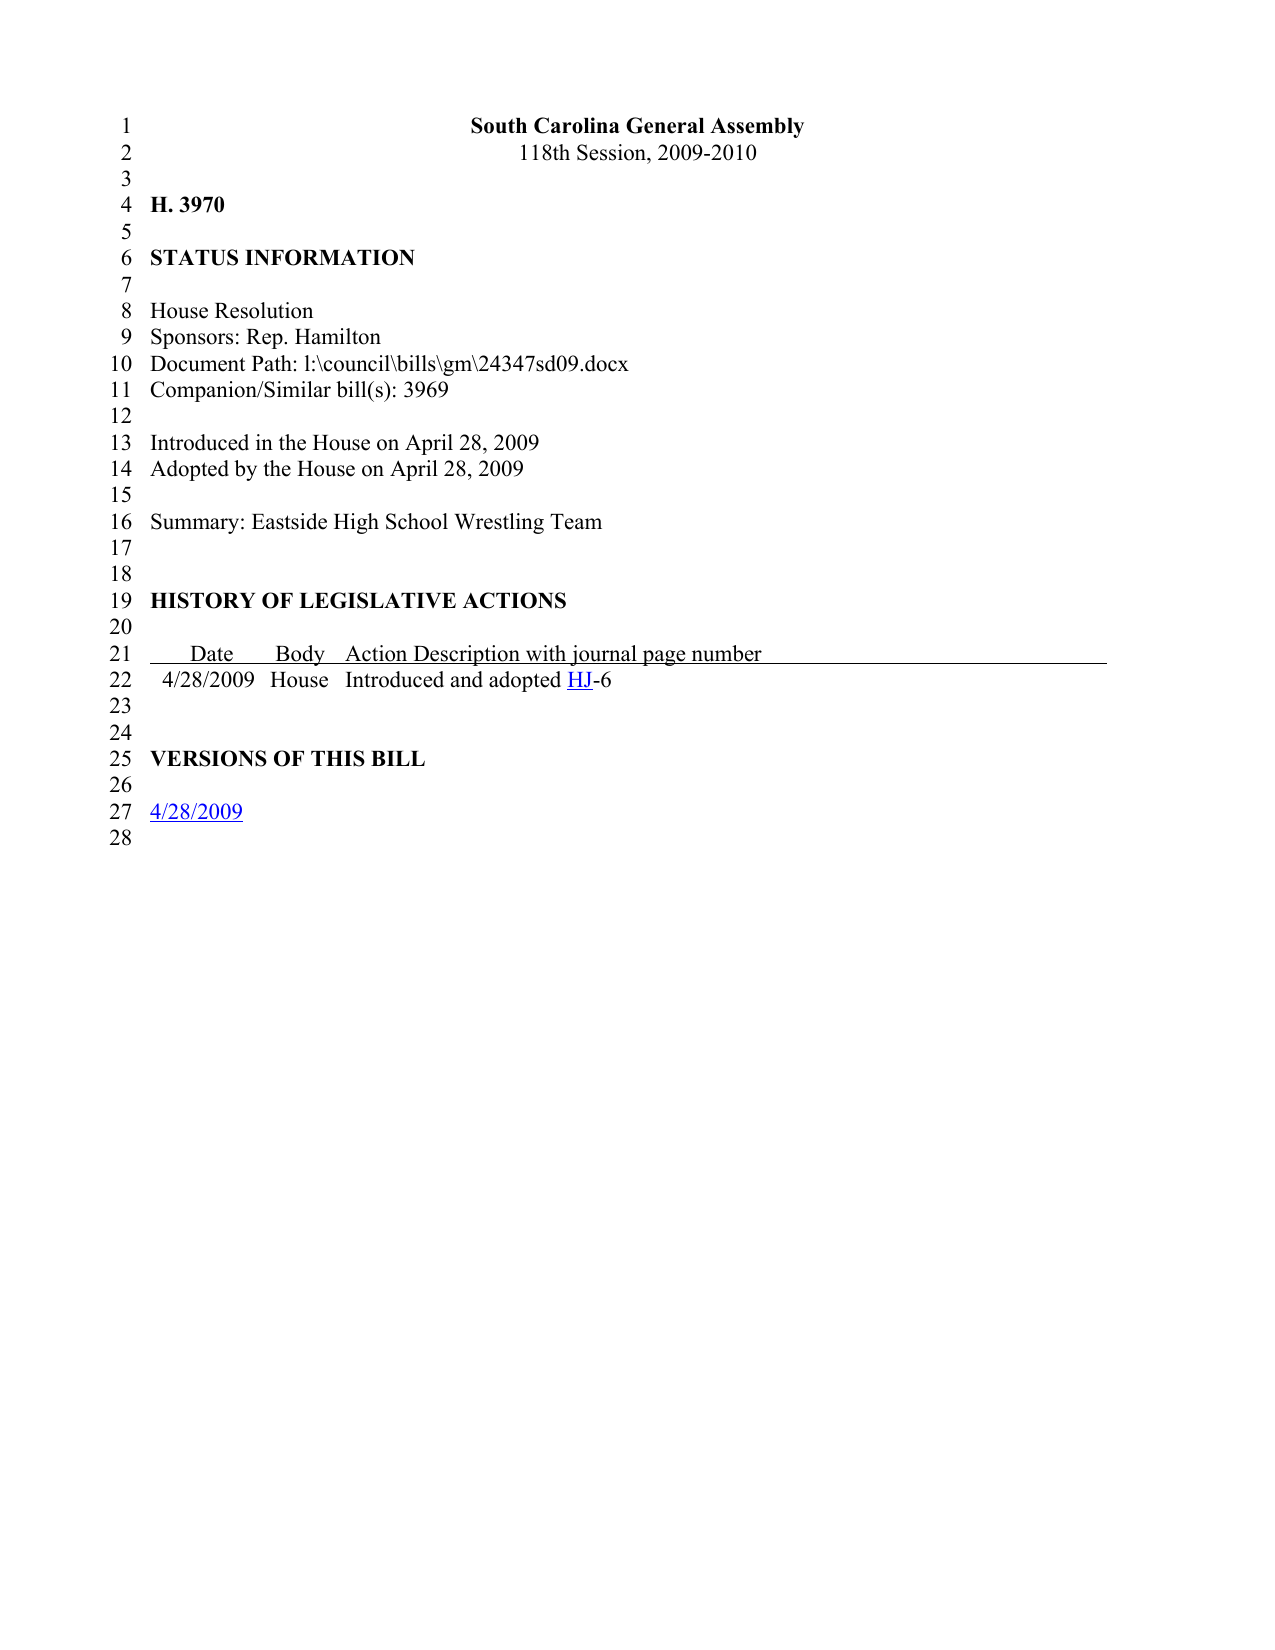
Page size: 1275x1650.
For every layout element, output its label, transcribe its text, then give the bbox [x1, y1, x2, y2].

text Summary: Eastside High School Wrestling Team [150, 508, 1125, 534]
text STATUS INFORMATION [150, 244, 1125, 271]
text Date Body Action Description with journal page number [150, 639, 1125, 666]
text Document Path: l:\council\bills\gm\24347sd09.docx [150, 350, 1125, 376]
text Companion/Similar bill(s): 3969 [150, 376, 1125, 402]
text VERSIONS OF THIS BILL [150, 745, 1125, 771]
text 4/28/2009 [150, 798, 1125, 824]
text Adopted by the House on April 28, 2009 [150, 455, 1125, 481]
text Introduced in the House on April 28, 2009 [150, 429, 1125, 455]
text HISTORY OF LEGISLATIVE ACTIONS [150, 587, 1125, 613]
text 4/28/2009 House Introduced and adopted HJ-6 [150, 666, 1125, 692]
text H. 3970 [150, 192, 1125, 218]
text House Resolution [150, 297, 1125, 323]
text South Carolina General Assembly [150, 112, 1125, 139]
text 118th Session, 2009-2010 [150, 139, 1125, 165]
text Sponsors: Rep. Hamilton [150, 323, 1125, 350]
